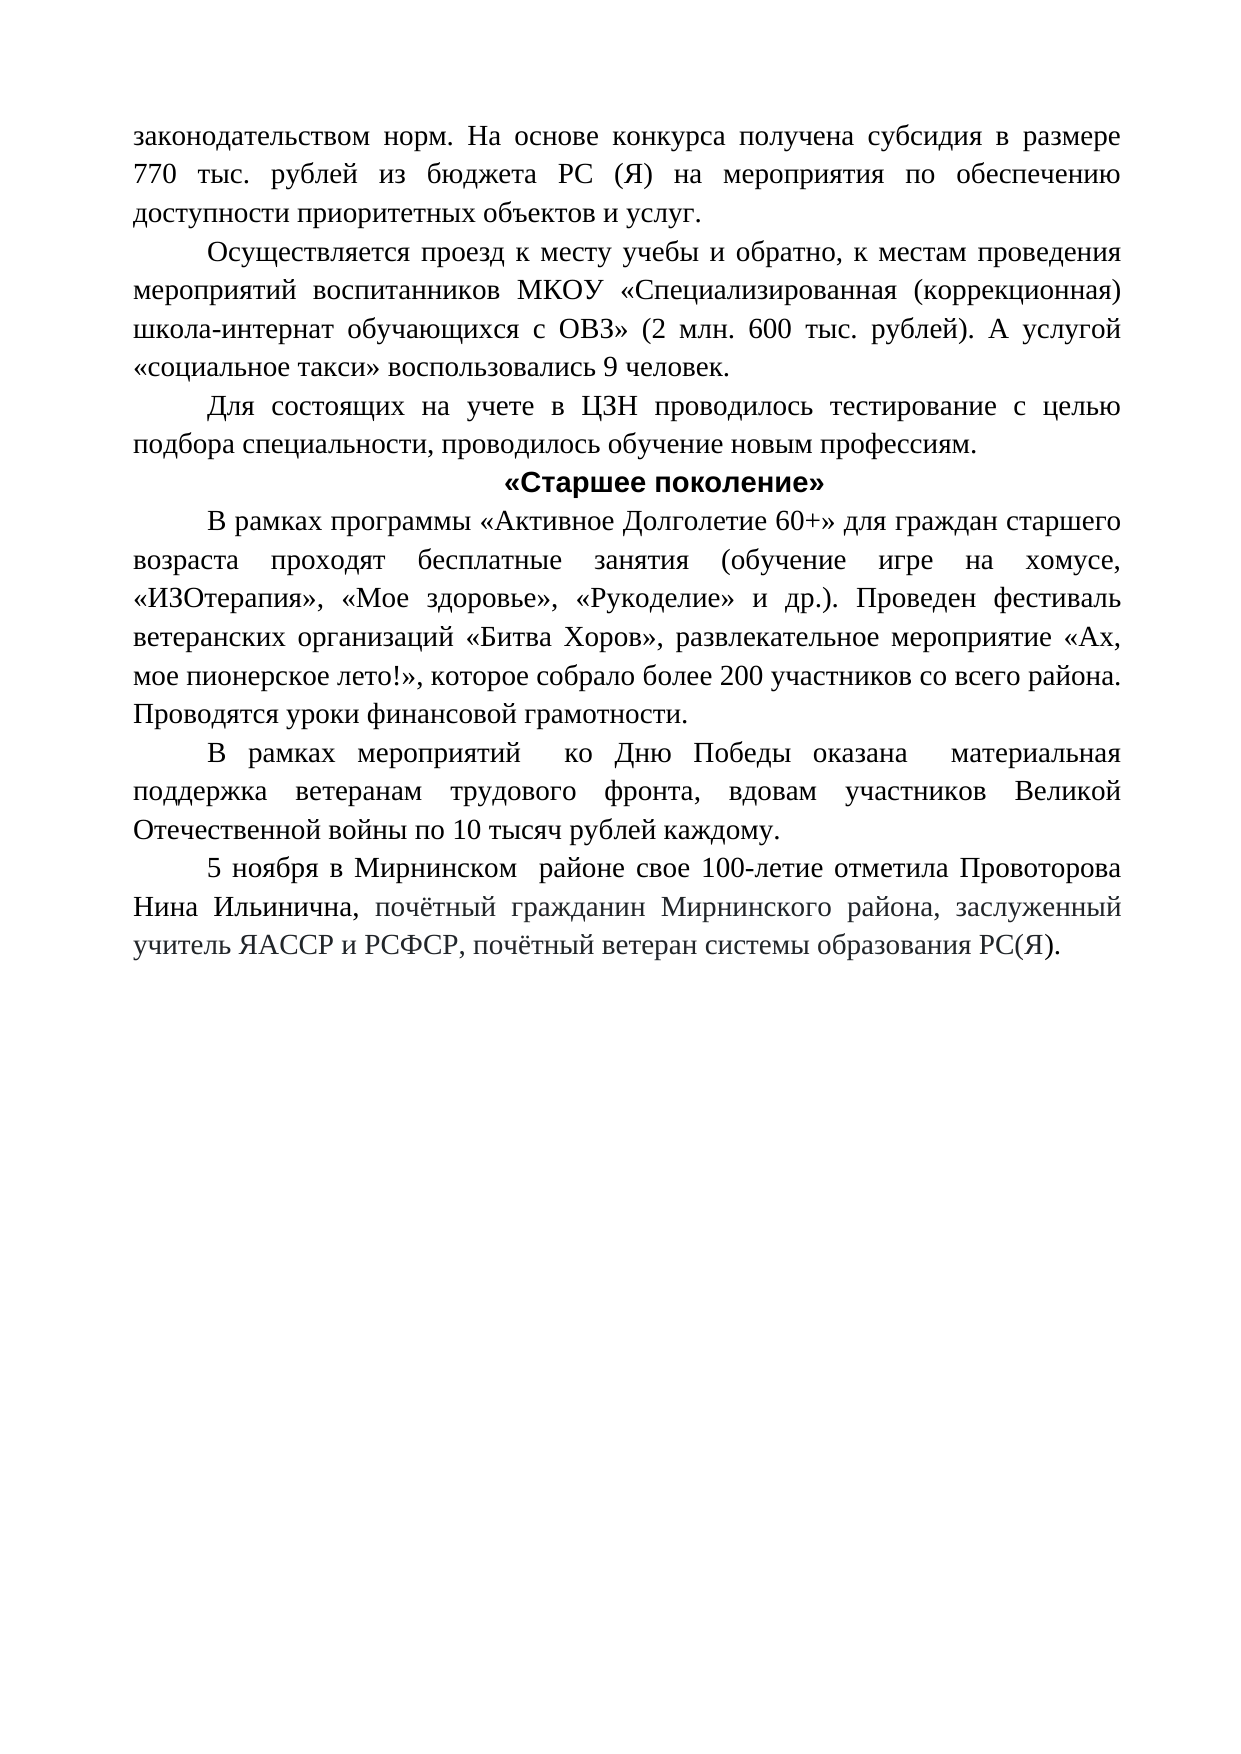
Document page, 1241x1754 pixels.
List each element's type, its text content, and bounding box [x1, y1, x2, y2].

text Осуществляется проезд к месту учебы и обратно, к местам проведения мероприятий воспитанников МКОУ «Специализированная (коррекционная) школа-интернат обучающихся с ОВЗ» (2 млн. 600 тыс. рублей). А услугой «социальное такси» воспользовались 9 человек. [133, 234, 1122, 383]
text «Старшее поколение» [133, 465, 1122, 498]
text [133, 118, 1122, 229]
text В рамках мероприятий ко Дню Победы оказана материальная поддержка ветеранам трудового фронта, вдовам участников Великой Отечественной войны по 10 тысяч рублей каждому. 5 ноября в Мирнинском районе свое 100-летие отметила Провоторова Нина Ильинична, почётный гражданин Мирнинского района, заслуженный учитель ЯАССР и РСФСР, почётный ветеран системы образования РС(Я). [133, 735, 1122, 961]
text В рамках программы «Активное Долголетие 60+» для граждан старшего возраста проходят бесплатные занятия (обучение игре на хомусе, «ИЗОтерапия», «Мое здоровье», «Рукоделие» и др.). Проведен фестиваль ветеранских организаций «Битва Хоров», развлекательное мероприятие «Ах, мое пионерское лето!», которое собрало более 200 участников со всего района. Проводятся уроки финансовой грамотности. [133, 503, 1122, 730]
text Для состоящих на учете в ЦЗН проводилось тестирование с целью подбора специальности, проводилось обучение новым профессиям. [133, 388, 1122, 460]
